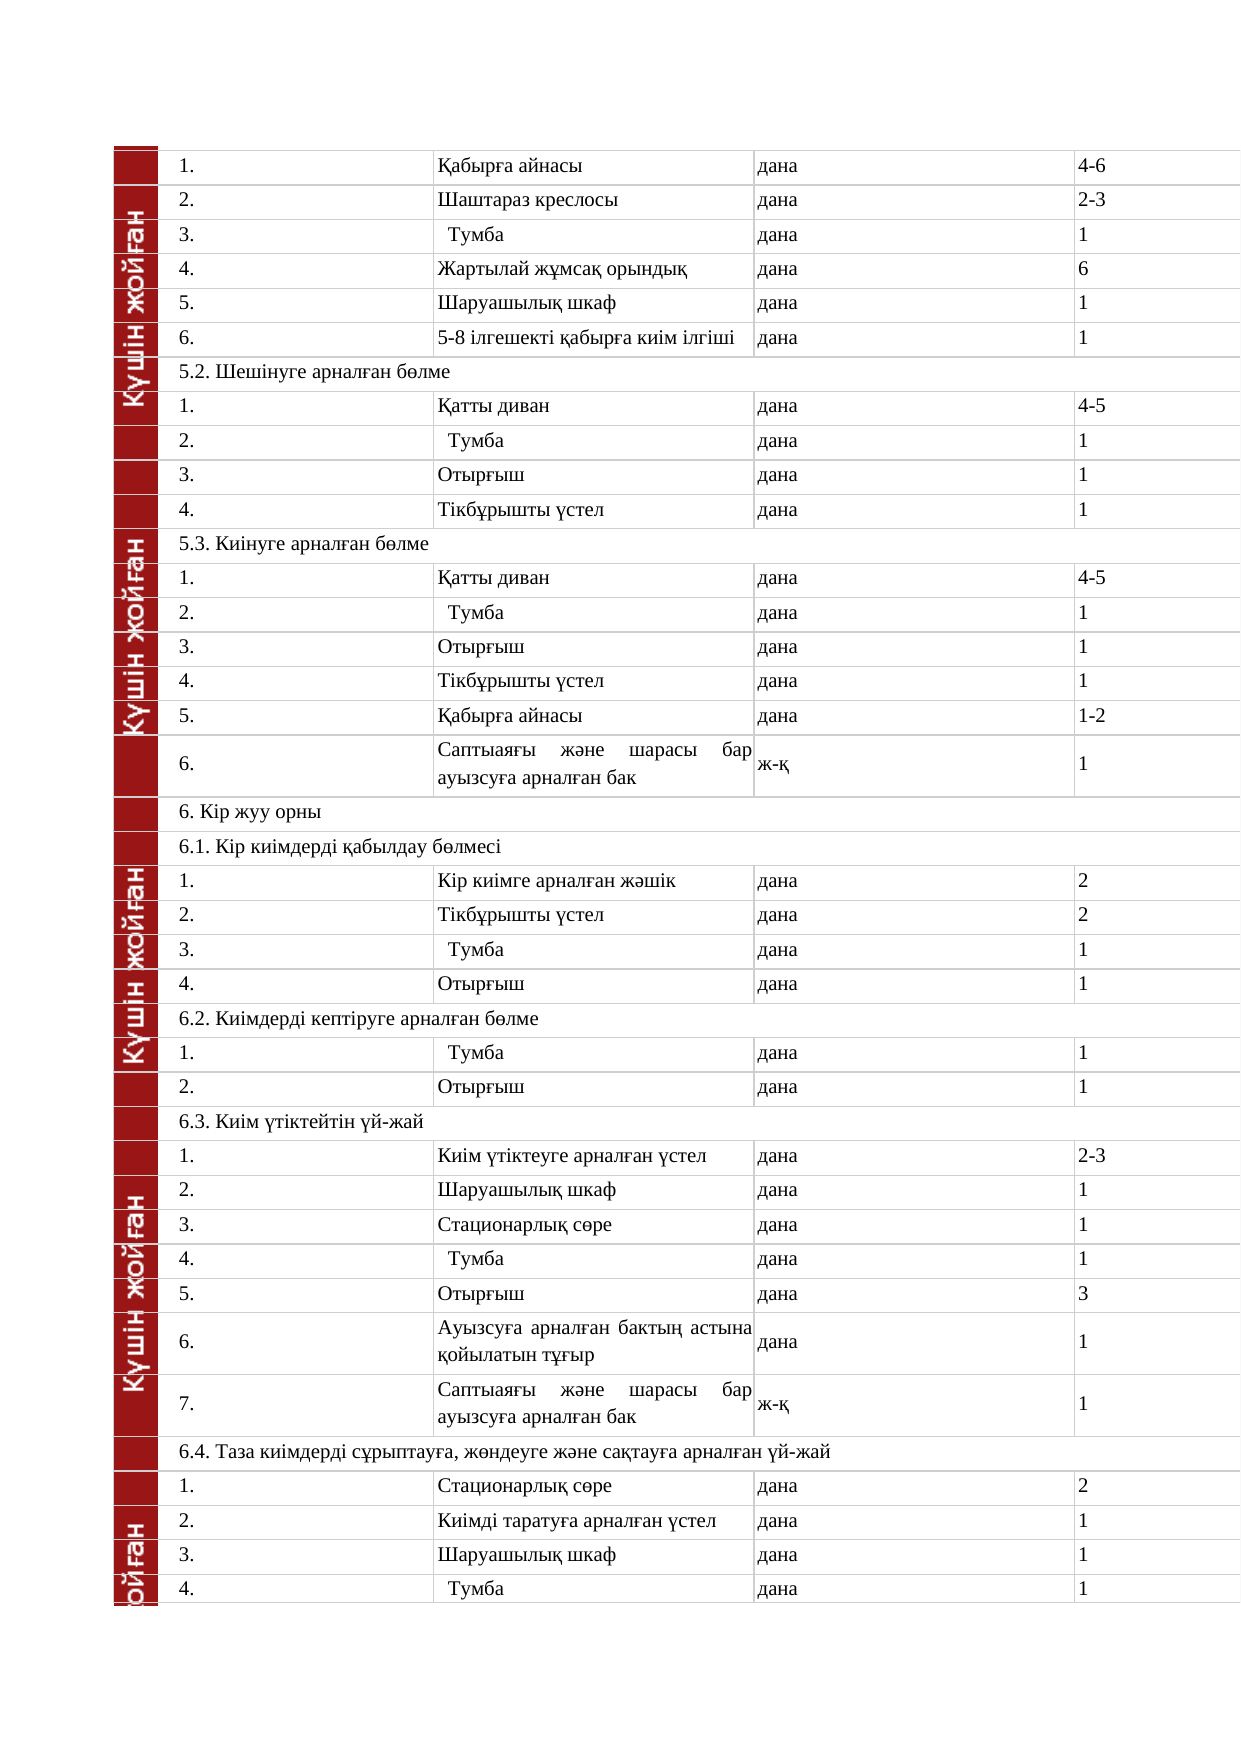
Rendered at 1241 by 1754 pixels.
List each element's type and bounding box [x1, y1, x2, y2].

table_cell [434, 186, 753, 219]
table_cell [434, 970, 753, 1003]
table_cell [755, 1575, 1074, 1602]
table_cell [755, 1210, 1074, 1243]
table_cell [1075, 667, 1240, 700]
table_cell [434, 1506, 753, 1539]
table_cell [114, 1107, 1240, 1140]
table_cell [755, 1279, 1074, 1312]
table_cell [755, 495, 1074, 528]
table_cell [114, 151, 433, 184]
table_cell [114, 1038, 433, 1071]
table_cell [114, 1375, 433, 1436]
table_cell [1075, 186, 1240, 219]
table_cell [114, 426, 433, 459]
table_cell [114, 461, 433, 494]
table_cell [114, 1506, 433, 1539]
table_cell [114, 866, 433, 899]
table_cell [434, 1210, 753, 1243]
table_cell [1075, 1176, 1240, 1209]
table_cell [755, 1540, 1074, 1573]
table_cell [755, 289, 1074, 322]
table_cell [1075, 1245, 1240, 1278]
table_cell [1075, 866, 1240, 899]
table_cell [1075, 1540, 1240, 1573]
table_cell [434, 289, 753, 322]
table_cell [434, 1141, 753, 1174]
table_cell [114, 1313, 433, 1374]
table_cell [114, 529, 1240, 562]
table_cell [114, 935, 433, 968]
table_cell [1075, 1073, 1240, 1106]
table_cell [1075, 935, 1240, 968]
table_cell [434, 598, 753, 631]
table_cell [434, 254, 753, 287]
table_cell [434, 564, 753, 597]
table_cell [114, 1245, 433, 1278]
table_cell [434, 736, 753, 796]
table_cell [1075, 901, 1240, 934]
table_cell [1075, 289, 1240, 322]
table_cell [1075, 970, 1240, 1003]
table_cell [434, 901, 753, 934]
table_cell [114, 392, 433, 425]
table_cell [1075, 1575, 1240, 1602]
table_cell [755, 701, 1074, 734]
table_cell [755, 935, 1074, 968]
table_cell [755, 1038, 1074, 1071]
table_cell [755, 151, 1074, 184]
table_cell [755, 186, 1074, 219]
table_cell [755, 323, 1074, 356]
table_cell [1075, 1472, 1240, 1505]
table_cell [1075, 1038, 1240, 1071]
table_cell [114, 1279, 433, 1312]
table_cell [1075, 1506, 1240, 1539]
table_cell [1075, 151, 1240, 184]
picture [114, 146, 158, 150]
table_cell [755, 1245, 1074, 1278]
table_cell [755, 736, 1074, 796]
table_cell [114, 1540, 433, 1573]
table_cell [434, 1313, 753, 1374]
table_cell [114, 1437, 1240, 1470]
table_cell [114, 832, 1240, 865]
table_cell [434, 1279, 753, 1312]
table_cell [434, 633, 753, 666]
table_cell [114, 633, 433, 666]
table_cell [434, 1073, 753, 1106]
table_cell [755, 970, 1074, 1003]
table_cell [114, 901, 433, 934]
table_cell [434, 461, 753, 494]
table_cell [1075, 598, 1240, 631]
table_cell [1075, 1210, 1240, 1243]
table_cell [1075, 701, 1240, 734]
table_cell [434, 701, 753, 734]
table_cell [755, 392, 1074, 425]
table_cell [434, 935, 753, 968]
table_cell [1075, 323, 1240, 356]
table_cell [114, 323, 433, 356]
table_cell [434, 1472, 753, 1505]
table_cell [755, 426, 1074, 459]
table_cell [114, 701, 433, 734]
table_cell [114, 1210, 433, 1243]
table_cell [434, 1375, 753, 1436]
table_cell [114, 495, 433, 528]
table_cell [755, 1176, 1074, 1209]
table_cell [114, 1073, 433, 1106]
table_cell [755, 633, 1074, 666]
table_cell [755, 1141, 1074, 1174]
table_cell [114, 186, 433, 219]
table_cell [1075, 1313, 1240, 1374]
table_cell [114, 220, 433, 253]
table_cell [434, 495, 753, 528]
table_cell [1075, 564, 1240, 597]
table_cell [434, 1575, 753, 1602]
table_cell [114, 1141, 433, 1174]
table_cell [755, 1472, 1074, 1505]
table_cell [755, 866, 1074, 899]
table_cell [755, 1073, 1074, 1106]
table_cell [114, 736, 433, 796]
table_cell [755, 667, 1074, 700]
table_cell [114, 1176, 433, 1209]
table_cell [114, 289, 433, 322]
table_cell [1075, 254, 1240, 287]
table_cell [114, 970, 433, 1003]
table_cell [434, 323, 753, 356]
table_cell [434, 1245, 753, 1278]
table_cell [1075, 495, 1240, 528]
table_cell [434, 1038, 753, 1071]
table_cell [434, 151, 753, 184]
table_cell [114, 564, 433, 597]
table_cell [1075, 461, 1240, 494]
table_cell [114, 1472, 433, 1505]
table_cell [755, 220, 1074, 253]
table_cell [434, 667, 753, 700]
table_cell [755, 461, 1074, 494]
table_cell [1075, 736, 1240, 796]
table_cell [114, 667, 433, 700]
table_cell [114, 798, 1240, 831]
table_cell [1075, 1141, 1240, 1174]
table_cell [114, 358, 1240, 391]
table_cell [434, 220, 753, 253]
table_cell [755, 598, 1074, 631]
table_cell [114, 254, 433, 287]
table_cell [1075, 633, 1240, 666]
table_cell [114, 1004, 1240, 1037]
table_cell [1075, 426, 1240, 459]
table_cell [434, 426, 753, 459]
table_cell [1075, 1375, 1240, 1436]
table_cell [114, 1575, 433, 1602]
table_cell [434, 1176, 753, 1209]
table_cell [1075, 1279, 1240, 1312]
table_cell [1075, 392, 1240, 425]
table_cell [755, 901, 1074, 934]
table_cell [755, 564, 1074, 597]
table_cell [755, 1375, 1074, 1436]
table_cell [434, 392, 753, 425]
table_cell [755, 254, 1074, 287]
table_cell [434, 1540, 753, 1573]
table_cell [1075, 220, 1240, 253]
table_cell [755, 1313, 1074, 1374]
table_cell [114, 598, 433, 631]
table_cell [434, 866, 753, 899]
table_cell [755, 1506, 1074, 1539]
